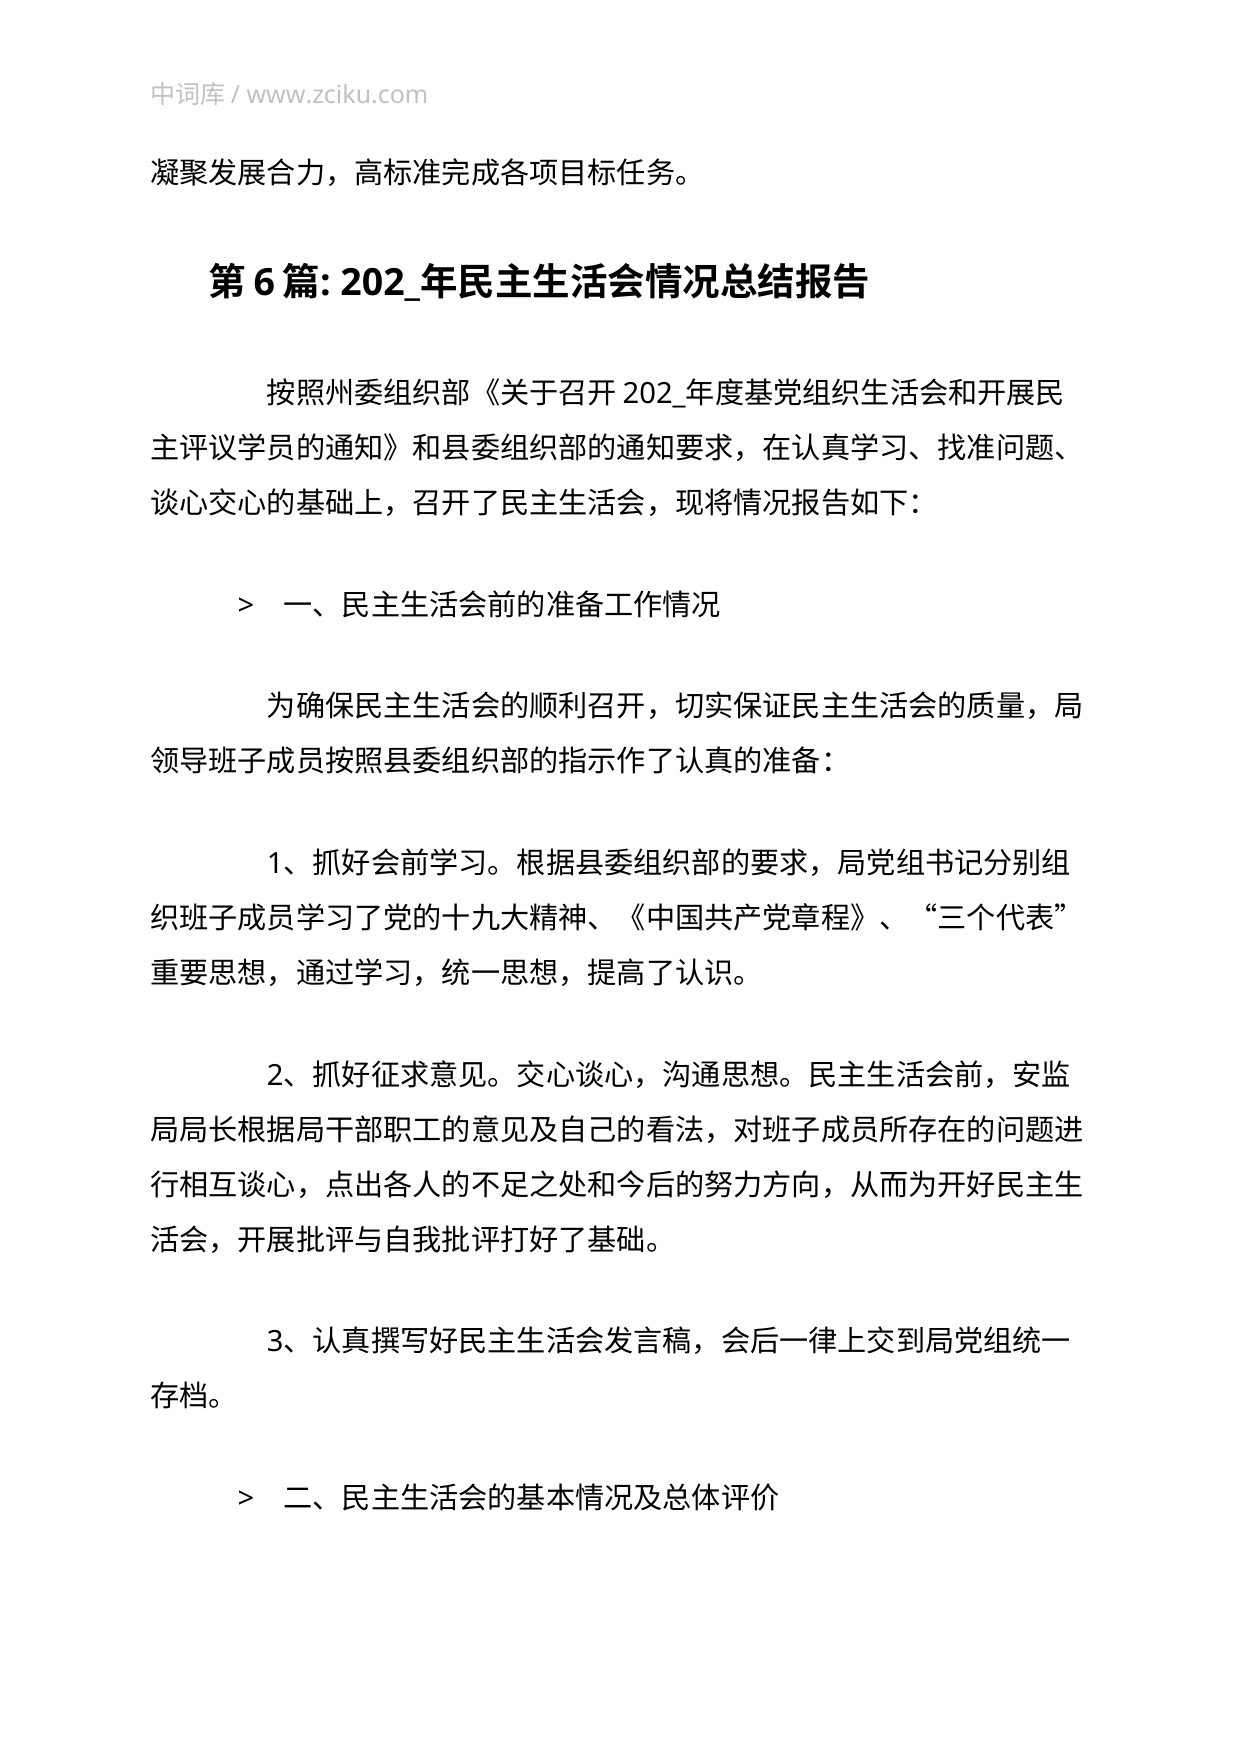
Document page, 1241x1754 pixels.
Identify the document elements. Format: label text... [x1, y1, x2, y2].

text 为确保民主生活会的顺利召开，切实保证民主生活会的质量，局领导班子成员按照县委组织部的指示作了认真的准备： [150, 683, 1090, 780]
text > 一、民主生活会前的准备工作情况 [150, 581, 1090, 623]
text 第6篇: 202_年民主生活会情况总结报告 [150, 252, 1090, 306]
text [150, 150, 1090, 192]
text 1、抓好会前学习。根据县委组织部的要求，局党组书记分别组织班子成员学习了党的十九大精神、《中国共产党章程》、“三个代表”重要思想，通过学习，统一思想，提高了认识。 [150, 840, 1090, 992]
text 2、抓好征求意见。交心谈心，沟通思想。民主生活会前，安监局局长根据局干部职工的意见及自己的看法，对班子成员所存在的问题进行相互谈心，点出各人的不足之处和今后的努力方向，从而为开好民主生活会，开展批评与自我批评打好了基础。 [150, 1051, 1090, 1258]
text 按照州委组织部《关于召开202_年度基党组织生活会和开展民主评议学员的通知》和县委组织部的通知要求，在认真学习、找准问题、谈心交心的基础上，召开了民主生活会，现将情况报告如下： [150, 369, 1090, 522]
text > 二、民主生活会的基本情况及总体评价 [150, 1475, 1090, 1517]
text 3、认真撰写好民主生活会发言稿，会后一律上交到局党组统一存档。 [150, 1318, 1090, 1415]
